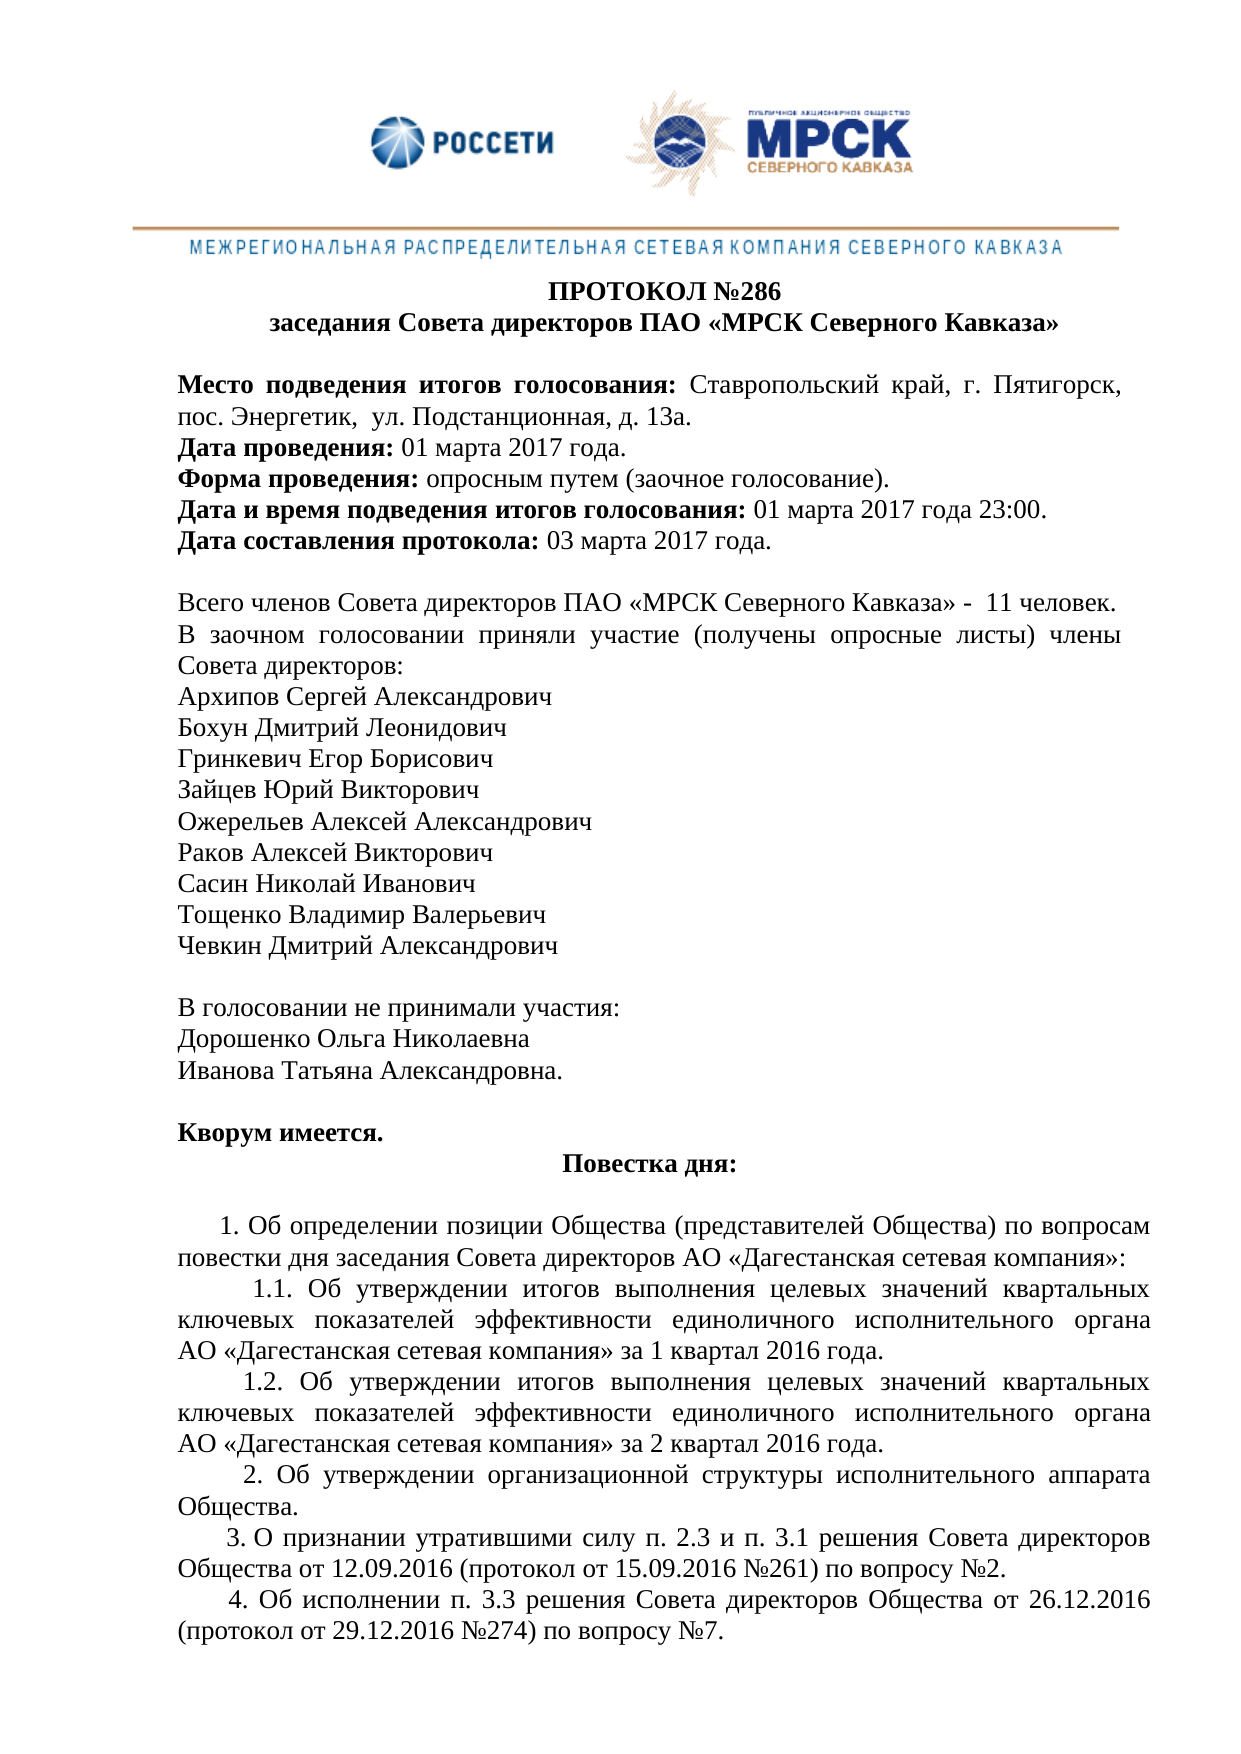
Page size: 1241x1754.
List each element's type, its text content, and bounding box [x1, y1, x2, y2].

text В голосовании не принимали участия: [177, 991, 1122, 1023]
text Место подведения итогов голосования: Ставропольский край, г. Пятигорск, пос. Энергетик, ул. Подстанционная, д. 13а. [177, 368, 1122, 431]
text 2. Об утверждении организационной структуры исполнительного аппарата Общества. [177, 1459, 1152, 1521]
text заседания Совета директоров ПАО «МРСК Северного Кавказа» [177, 306, 1152, 337]
text ПРОТОКОЛ №286 [177, 275, 1152, 306]
text Повестка дня: [177, 1147, 1122, 1178]
text Сасин Николай Иванович [177, 867, 1122, 898]
text 3. О признании утратившими силу п. 2.3 и п. 3.1 решения Совета директоров Общества от 12.09.2016 (протокол от 15.09.2016 №261) по вопросу №2. [177, 1521, 1152, 1583]
text Бохун Дмитрий Леонидович [177, 711, 1122, 742]
text Дорошенко Ольга Николаевна [177, 1023, 1122, 1054]
text 4. Об исполнении п. 3.3 решения Совета директоров Общества от 26.12.2016 (протокол от 29.12.2016 №274) по вопросу №7. [177, 1583, 1152, 1646]
text Гринкевич Егор Борисович [177, 742, 1122, 773]
text 1. Об определении позиции Общества (представителей Общества) по вопросам повестки дня заседания Совета директоров АО «Дагестанская сетевая компания»: [177, 1209, 1152, 1272]
text Архипов Сергей Александрович [177, 680, 1122, 711]
text Иванова Татьяна Александровна. [177, 1054, 1122, 1085]
text Дата составления протокола: 03 марта 2017 года. [177, 524, 1122, 555]
text Дата и время подведения итогов голосования: 01 марта 2017 года 23:00. [177, 493, 1122, 524]
text Форма проведения: опросным путем (заочное голосование). [177, 462, 1122, 493]
text Всего членов Совета директоров ПАО «МРСК Северного Кавказа» - 11 человек. [177, 587, 1122, 618]
text Ожерельев Алексей Александрович [177, 804, 1122, 836]
text Тощенко Владимир Валерьевич [177, 898, 1122, 929]
text 1.2. Об утверждении итогов выполнения целевых значений квартальных ключевых показателей эффективности единоличного исполнительного органа АО «Дагестанская сетевая компания» за 2 квартал 2016 года. [177, 1365, 1152, 1459]
text Чевкин Дмитрий Александрович [177, 929, 1122, 960]
text В заочном голосовании приняли участие (получены опросные листы) члены Совета директоров: [177, 618, 1122, 680]
text Кворум имеется. [177, 1116, 1122, 1147]
text Дата проведения: 01 марта 2017 года. [177, 431, 1122, 462]
text Зайцев Юрий Викторович [177, 773, 1122, 804]
text Раков Алексей Викторович [177, 836, 1122, 867]
